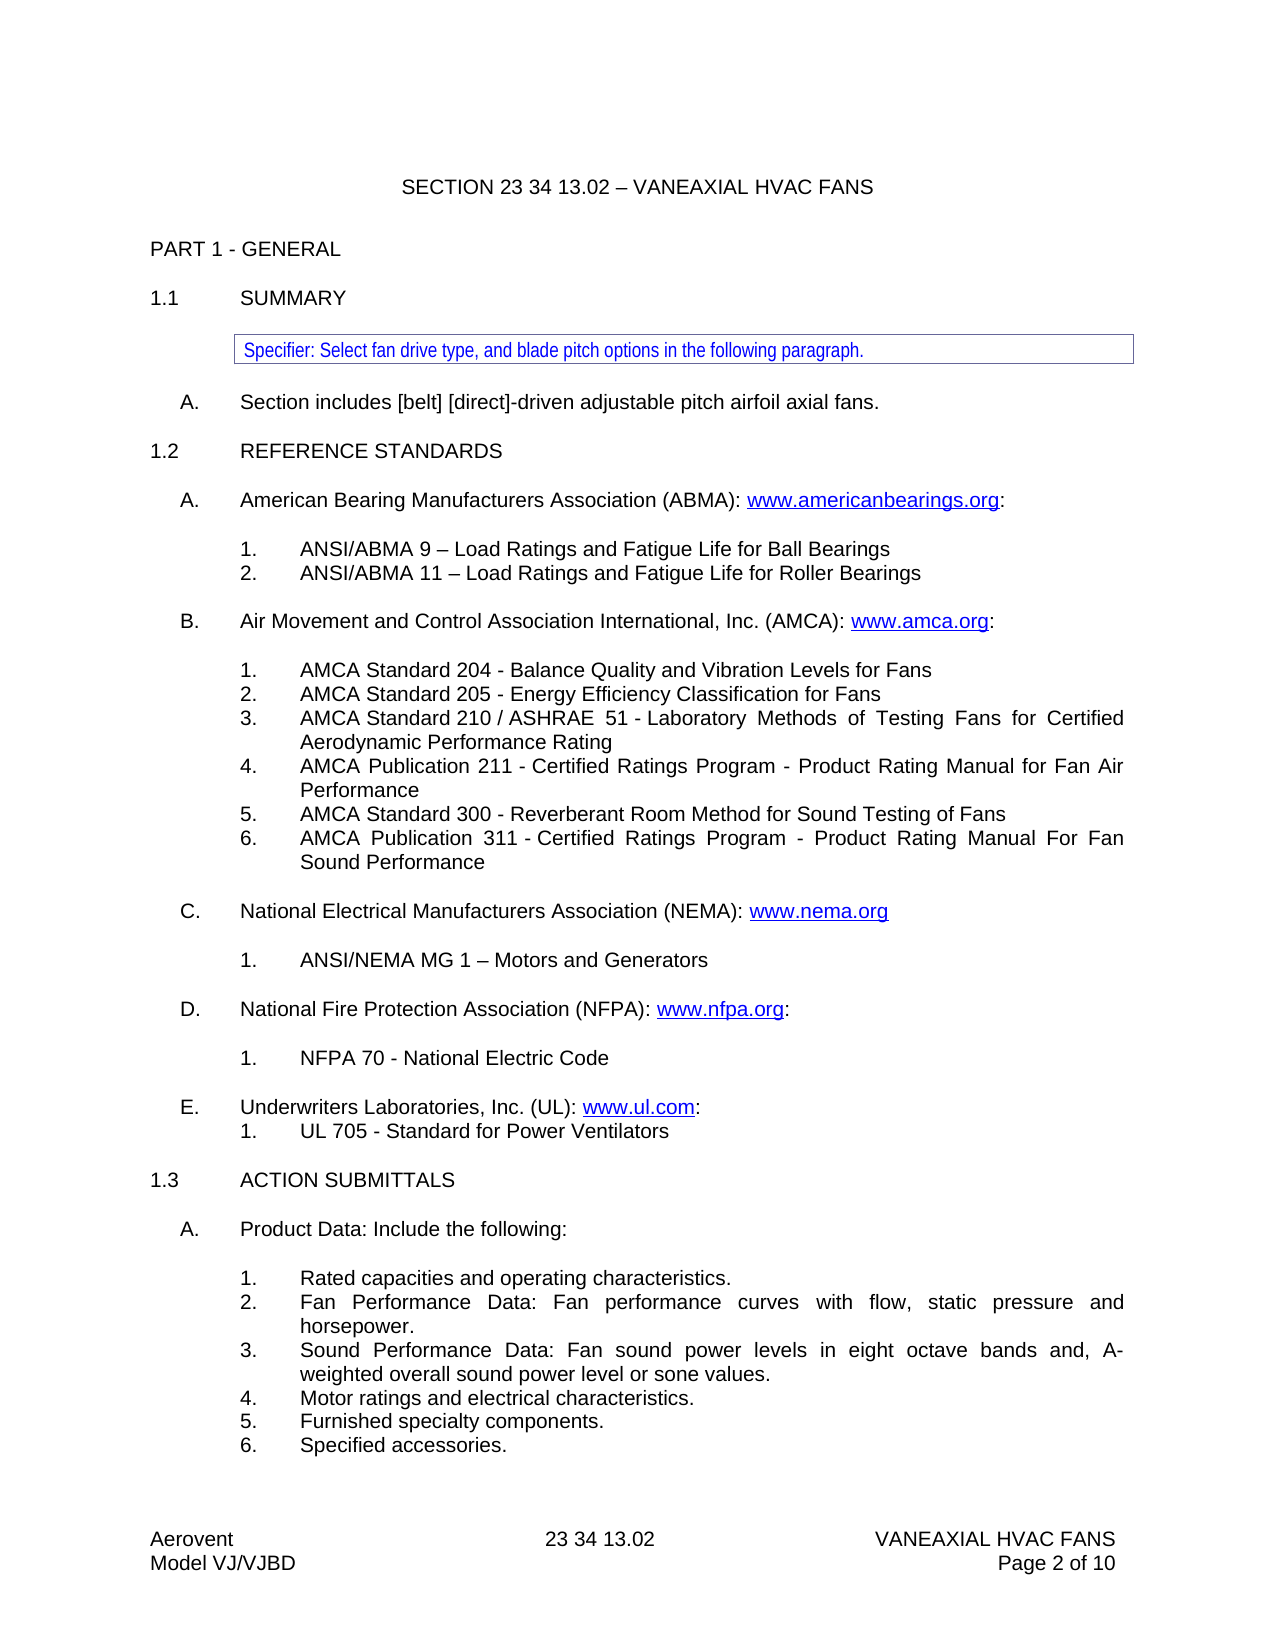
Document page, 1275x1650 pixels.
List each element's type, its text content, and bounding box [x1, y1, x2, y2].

text Underwriters Laboratories, Inc. (UL): www.ul.com: [180, 1095, 1125, 1119]
text Rated capacities and operating characteristics. [240, 1266, 1125, 1289]
text AMCA Publication 211 - Certified Ratings Program - Product Rating Manual for Fan Air Performance [240, 754, 1125, 802]
text Motor ratings and electrical characteristics. [240, 1385, 1125, 1409]
text National Electrical Manufacturers Association (NEMA): www.nema.org [180, 899, 1125, 923]
text SUMMARY [150, 285, 1125, 309]
text Section includes [belt] [direct]-driven adjustable pitch airfoil axial fans. [180, 389, 1125, 413]
text GENERAL [150, 236, 1125, 260]
text AMCA Standard 300 - Reverberant Room Method for Sound Testing of Fans [240, 802, 1125, 826]
text AMCA Standard 205 - Energy Efficiency Classification for Fans [240, 682, 1125, 706]
text AMCA Publication 311 - Certified Ratings Program - Product Rating Manual For Fan Sound Performance [240, 826, 1125, 874]
text UL 705 - Standard for Power Ventilators [240, 1119, 1125, 1143]
text REFERENCE STANDARDS [150, 438, 1125, 462]
text National Fire Protection Association (NFPA): www.nfpa.org: [180, 997, 1125, 1021]
text Specified accessories. [240, 1433, 1125, 1457]
text Furnished specialty components. [240, 1409, 1125, 1433]
text ANSI/ABMA 9 – Load Ratings and Fatigue Life for Ball Bearings [240, 536, 1125, 560]
text AMCA Standard 210 / ASHRAE 51 - Laboratory Methods of Testing Fans for Certified Aerodynamic Performance Rating [240, 706, 1125, 754]
text Air Movement and Control Association International, Inc. (AMCA): www.amca.org: [180, 609, 1125, 633]
text ANSI/NEMA MG 1 – Motors and Generators [240, 948, 1125, 972]
text AMCA Standard 204 - Balance Quality and Vibration Levels for Fans [240, 658, 1125, 682]
text NFPA 70 - National Electric Code [240, 1046, 1125, 1070]
text Specifier: Select fan drive type, and blade pitch options in the following paragraph. [235, 335, 1133, 363]
text Product Data: Include the following: [180, 1217, 1125, 1241]
text American Bearing Manufacturers Association (ABMA): www.americanbearings.org: [180, 487, 1125, 511]
text Fan Performance Data: Fan performance curves with flow, static pressure and horsepower. [240, 1289, 1125, 1337]
text ANSI/ABMA 11 – Load Ratings and Fatigue Life for Roller Bearings [240, 560, 1125, 584]
text ACTION SUBMITTALS [150, 1168, 1125, 1192]
text SECTION 23 34 13.02 – VANEAXIAL HVAC FANS [150, 175, 1125, 199]
text Sound Performance Data: Fan sound power levels in eight octave bands and, A-weighted overall sound power level or sone values. [240, 1337, 1125, 1385]
